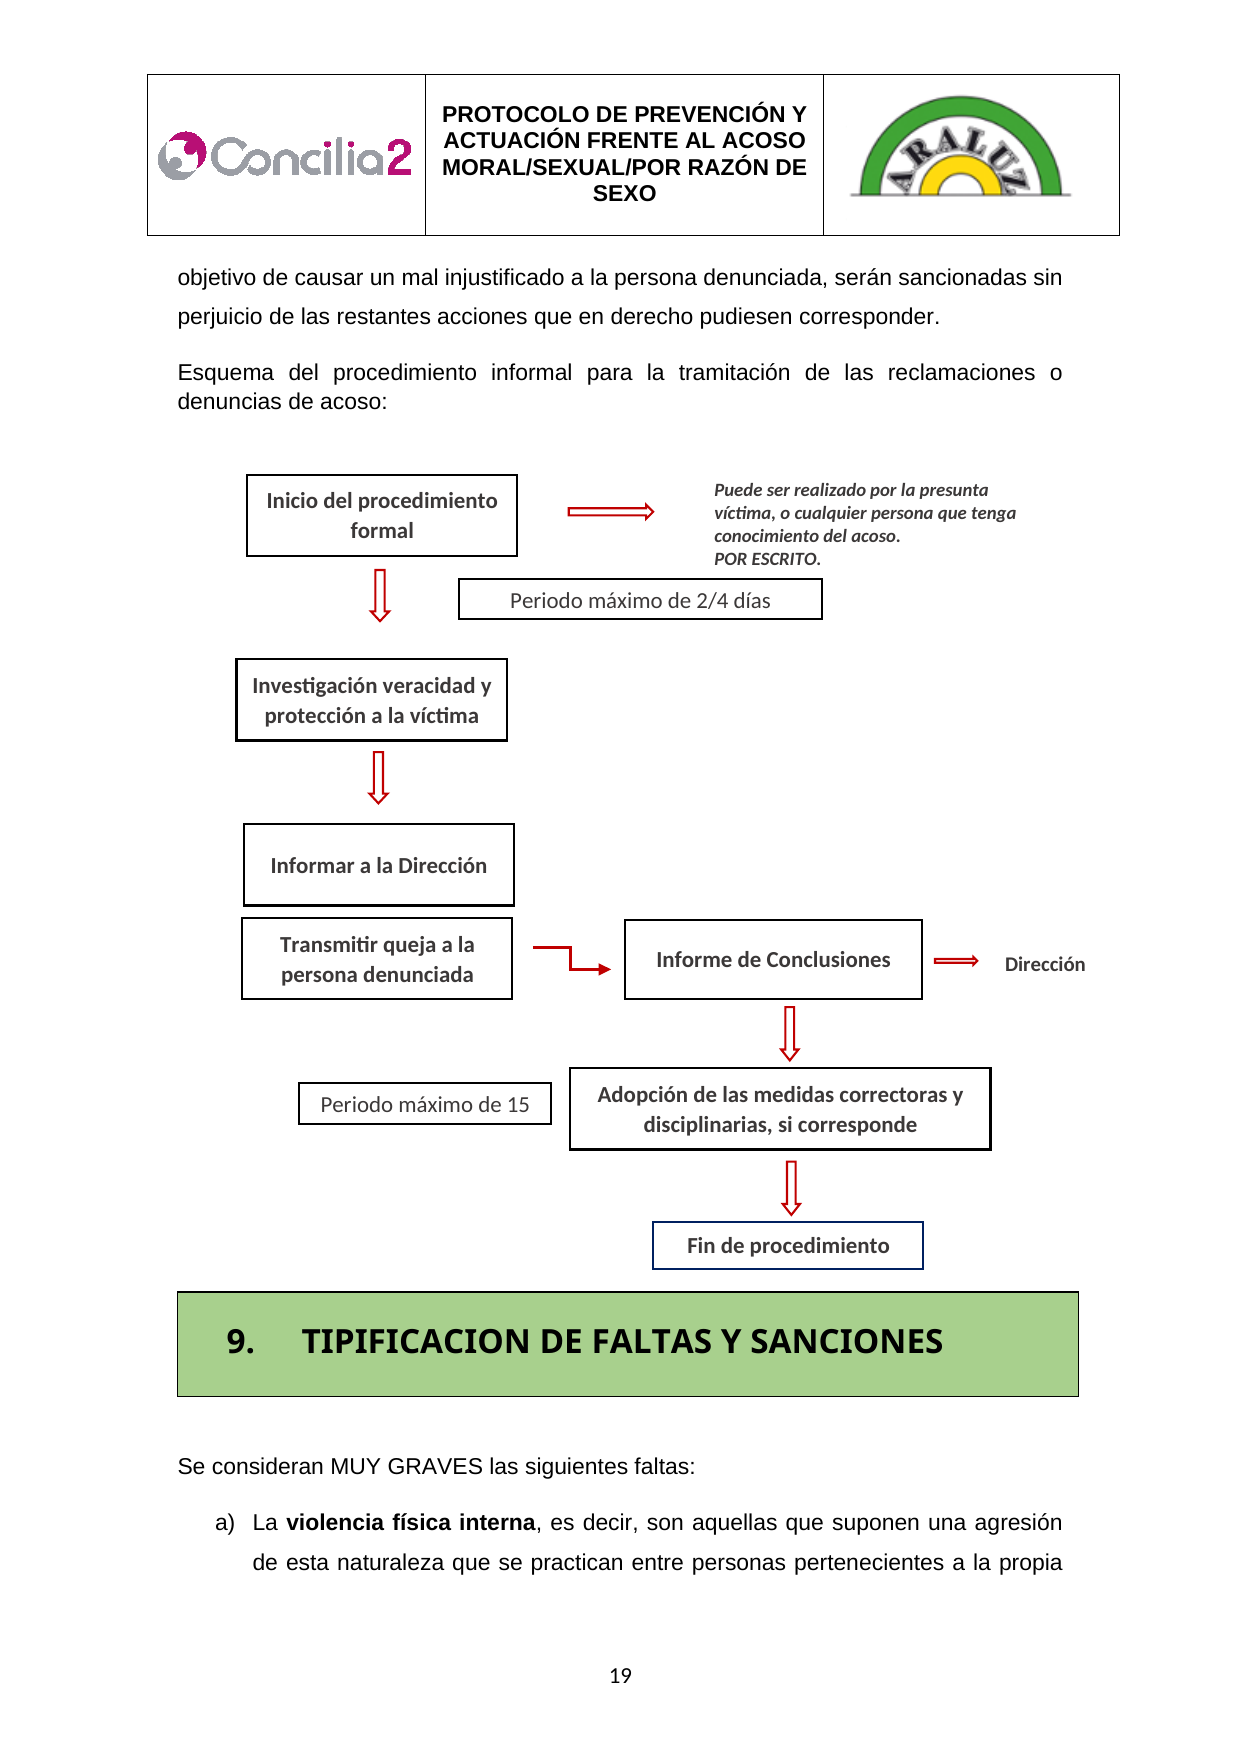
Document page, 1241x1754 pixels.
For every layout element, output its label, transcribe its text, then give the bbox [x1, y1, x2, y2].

table_header Puede ser realizado por la presunta víctima, o cualquier persona que tenga conocimiento del acoso. POR ESCRITO. [703, 478, 1101, 569]
picture [155, 117, 414, 194]
table_header Dirección [976, 951, 1123, 982]
table_header TIPIFICACION DE FALTAS Y SANCIONES [178, 1293, 1078, 1396]
text Se consideran MUY GRAVES las siguientes faltas: [177, 1453, 1063, 1479]
text Esquema del procedimiento informal para la tramitación de las reclamaciones o denuncias de acoso: [177, 359, 1063, 414]
picture [845, 87, 1098, 225]
